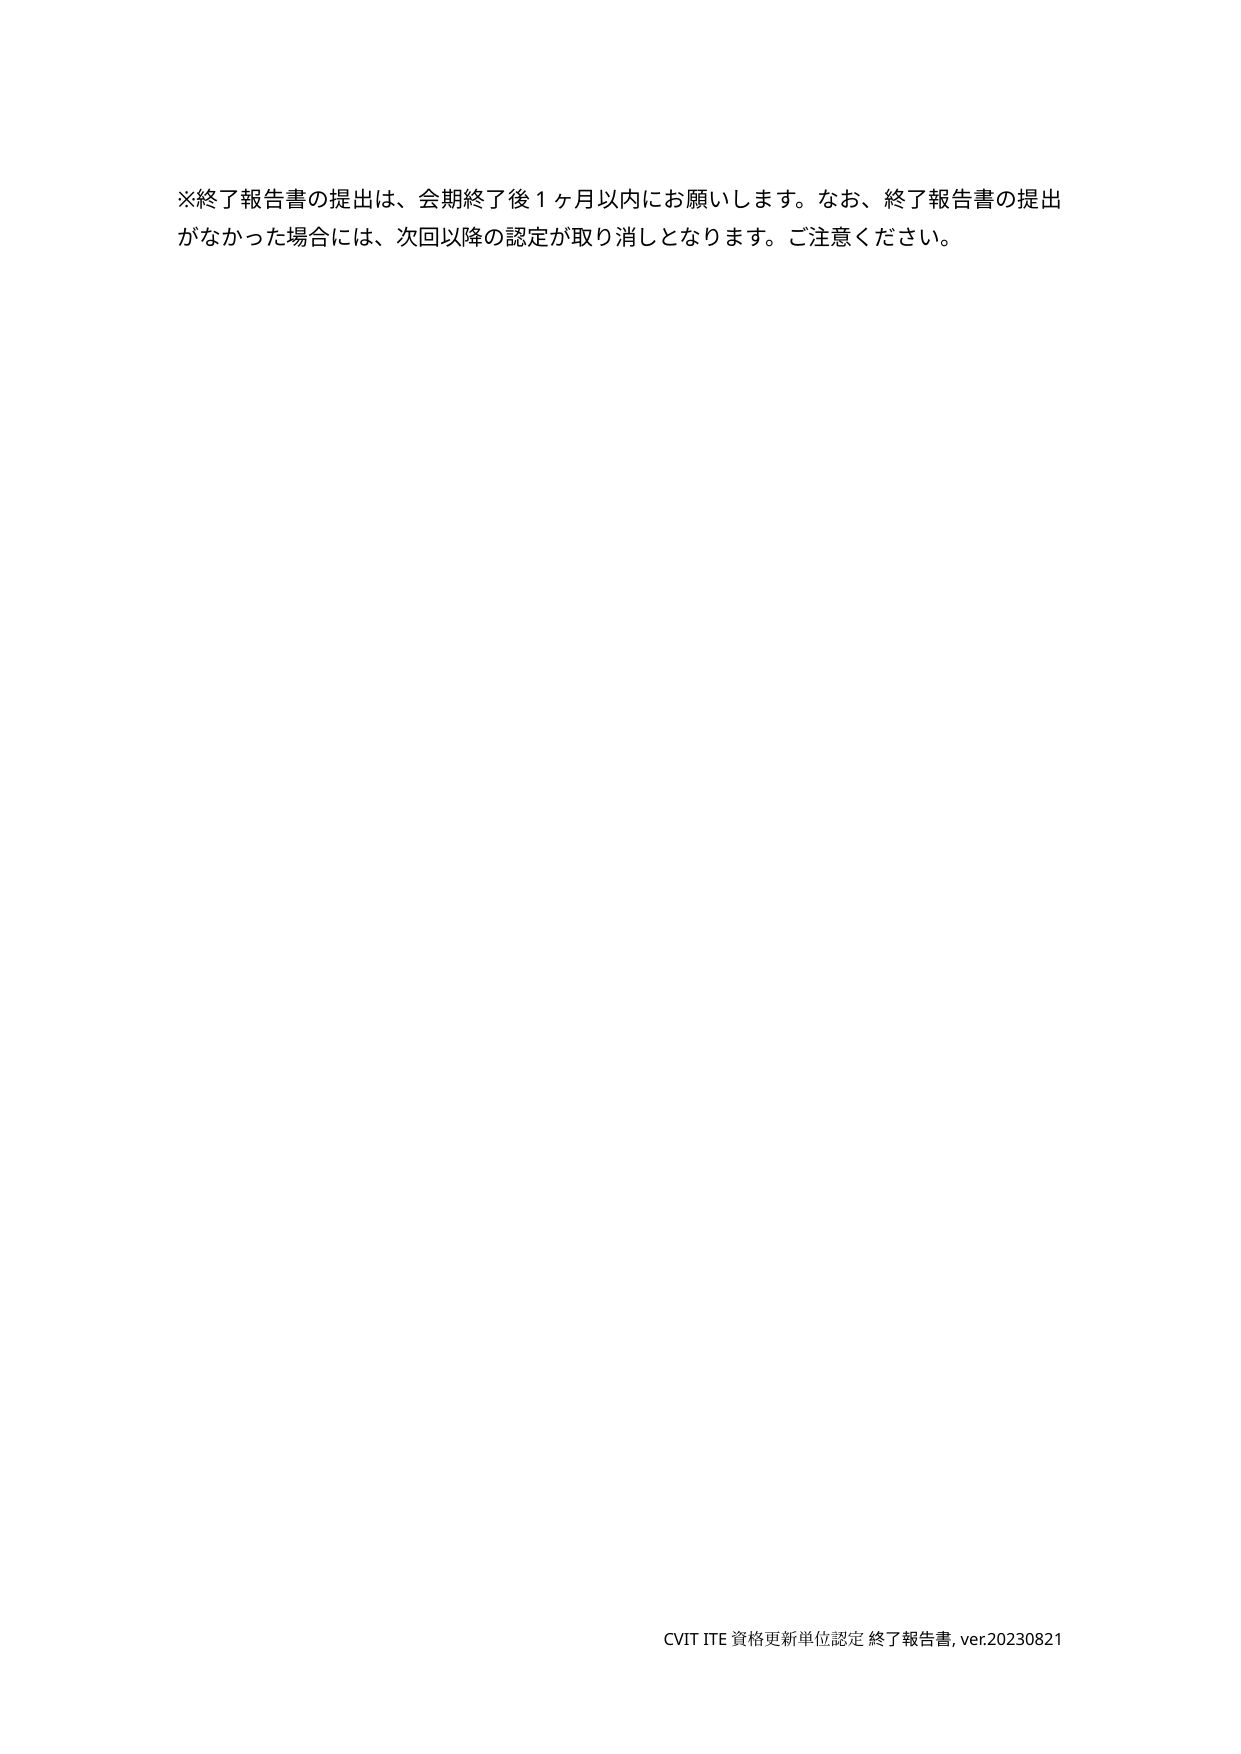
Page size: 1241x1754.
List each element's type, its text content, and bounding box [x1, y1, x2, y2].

text ※終了報告書の提出は、会期終了後1ヶ月以内にお願いします。なお、終了報告書の提出がなかった場合には、次回以降の認定が取り消しとなります。ご注意ください。 [177, 179, 1063, 254]
